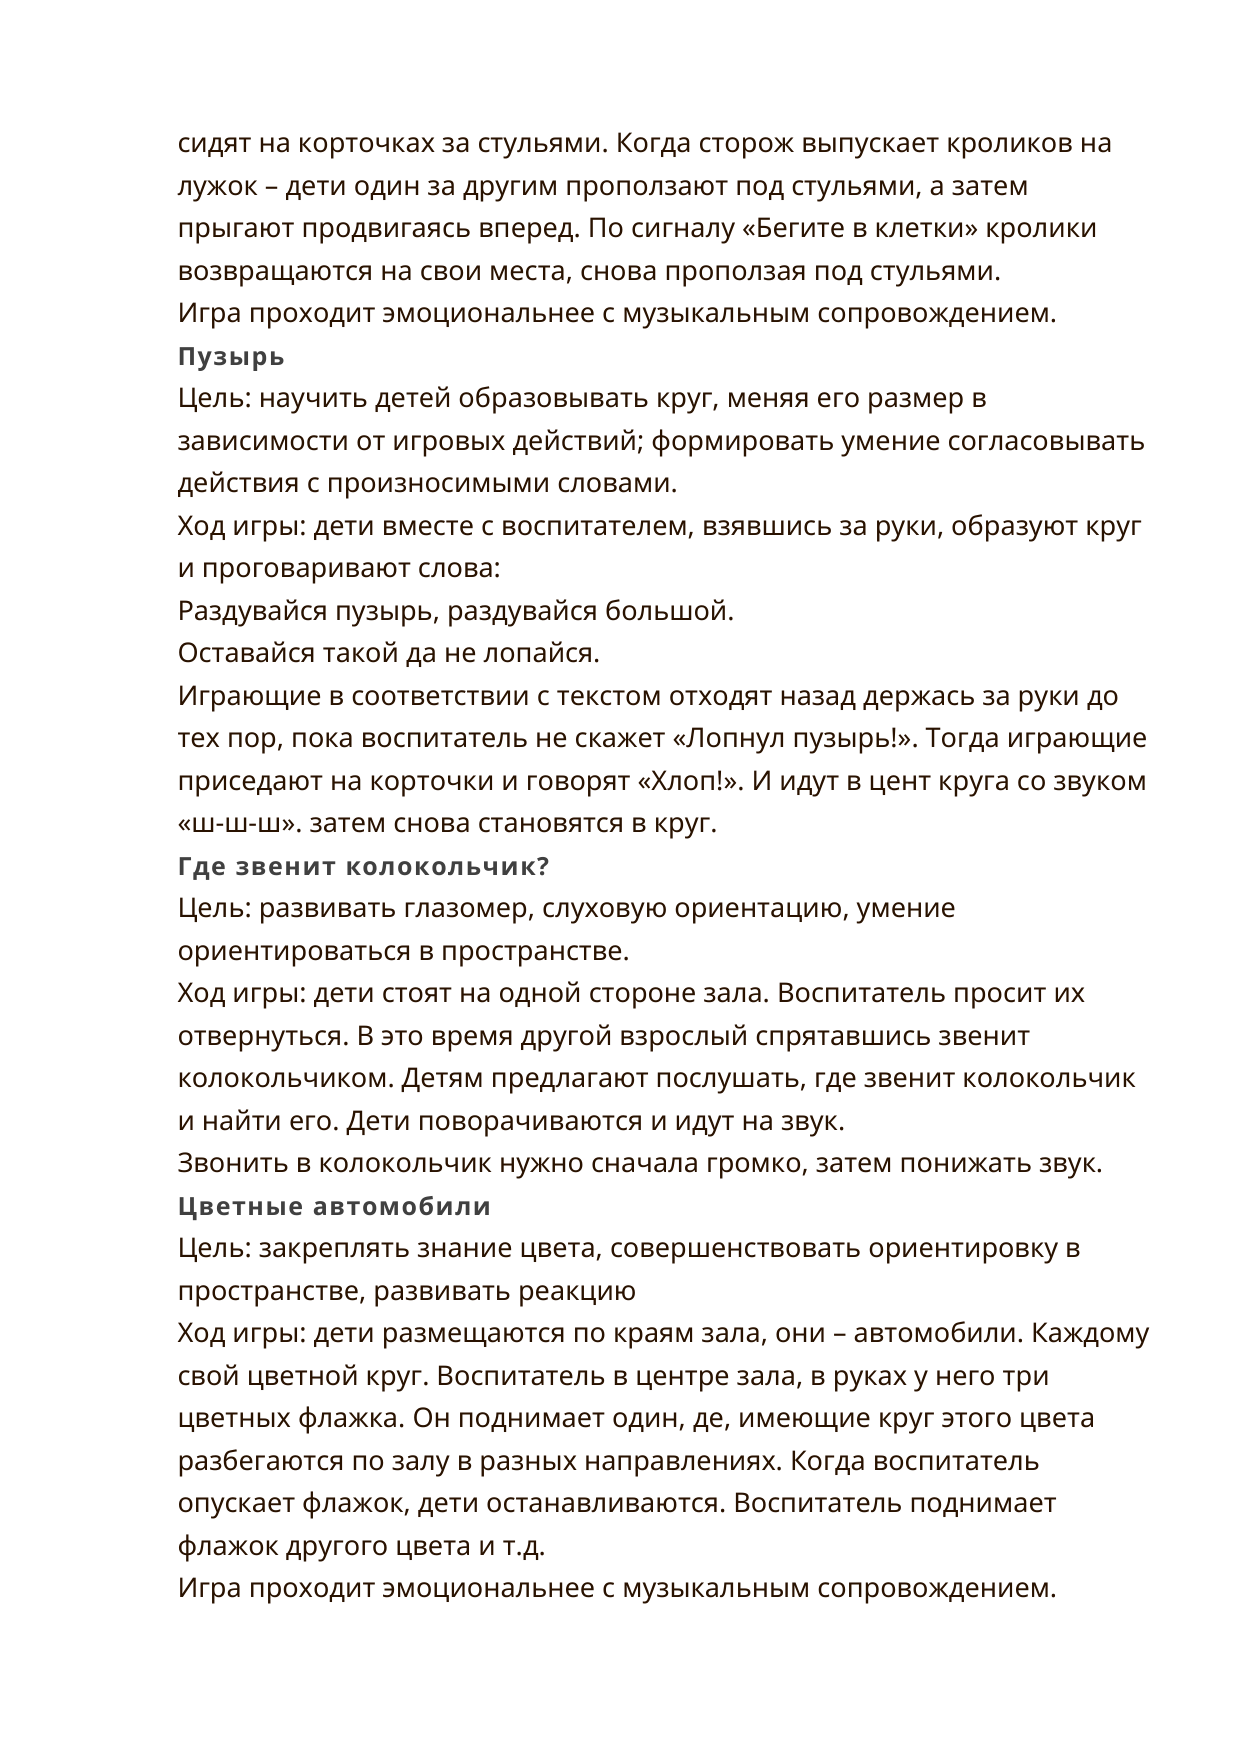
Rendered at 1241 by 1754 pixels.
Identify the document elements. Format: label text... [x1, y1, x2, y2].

text Пузырь Цель: научить детей образовывать круг, меняя его размер в зависимости от игровых действий; формировать умение согласовывать действия с произносимыми словами. [177, 331, 1152, 501]
text Где звенит колокольчик? Цель: развивать глазомер, слуховую ориентацию, умение ориентироваться в пространстве. [177, 841, 1152, 968]
text Ход игры: дети размещаются по краям зала, они – автомобили. Каждому свой цветной круг. Воспитатель в центре зала, в руках у него три цветных флажка. Он поднимает один, де, имеющие круг этого цвета разбегаются по залу в разных направлениях. Когда воспитатель опускает флажок, дети останавливаются. Воспитатель поднимает флажок другого цвета и т.д. [177, 1308, 1152, 1563]
text Ход игры: дети стоят на одной стороне зала. Воспитатель просит их отвернуться. В это время другой взрослый спрятавшись звенит колокольчиком. Детям предлагают послушать, где звенит колокольчик и найти его. Дети поворачиваются и идут на звук. [177, 968, 1152, 1138]
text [177, 118, 1152, 288]
text Игра проходит эмоциональнее с музыкальным сопровождением. [177, 288, 1152, 331]
text Звонить в колокольчик нужно сначала громко, затем понижать звук. [177, 1138, 1152, 1181]
text Ход игры: дети вместе с воспитателем, взявшись за руки, образуют круг и проговаривают слова: [177, 501, 1152, 586]
text Раздувайся пузырь, раздувайся большой. Оставайся такой да не лопайся. [177, 586, 1152, 671]
text Играющие в соответствии с текстом отходят назад держась за руки до тех пор, пока воспитатель не скажет «Лопнул пузырь!». Тогда играющие приседают на корточки и говорят «Хлоп!». И идут в цент круга со звуком «ш-ш-ш». затем снова становятся в круг. [177, 671, 1152, 841]
text Цветные автомобили Цель: закреплять знание цвета, совершенствовать ориентировку в пространстве, развивать реакцию [177, 1181, 1152, 1308]
text Игра проходит эмоциональнее с музыкальным сопровождением. [177, 1563, 1152, 1606]
